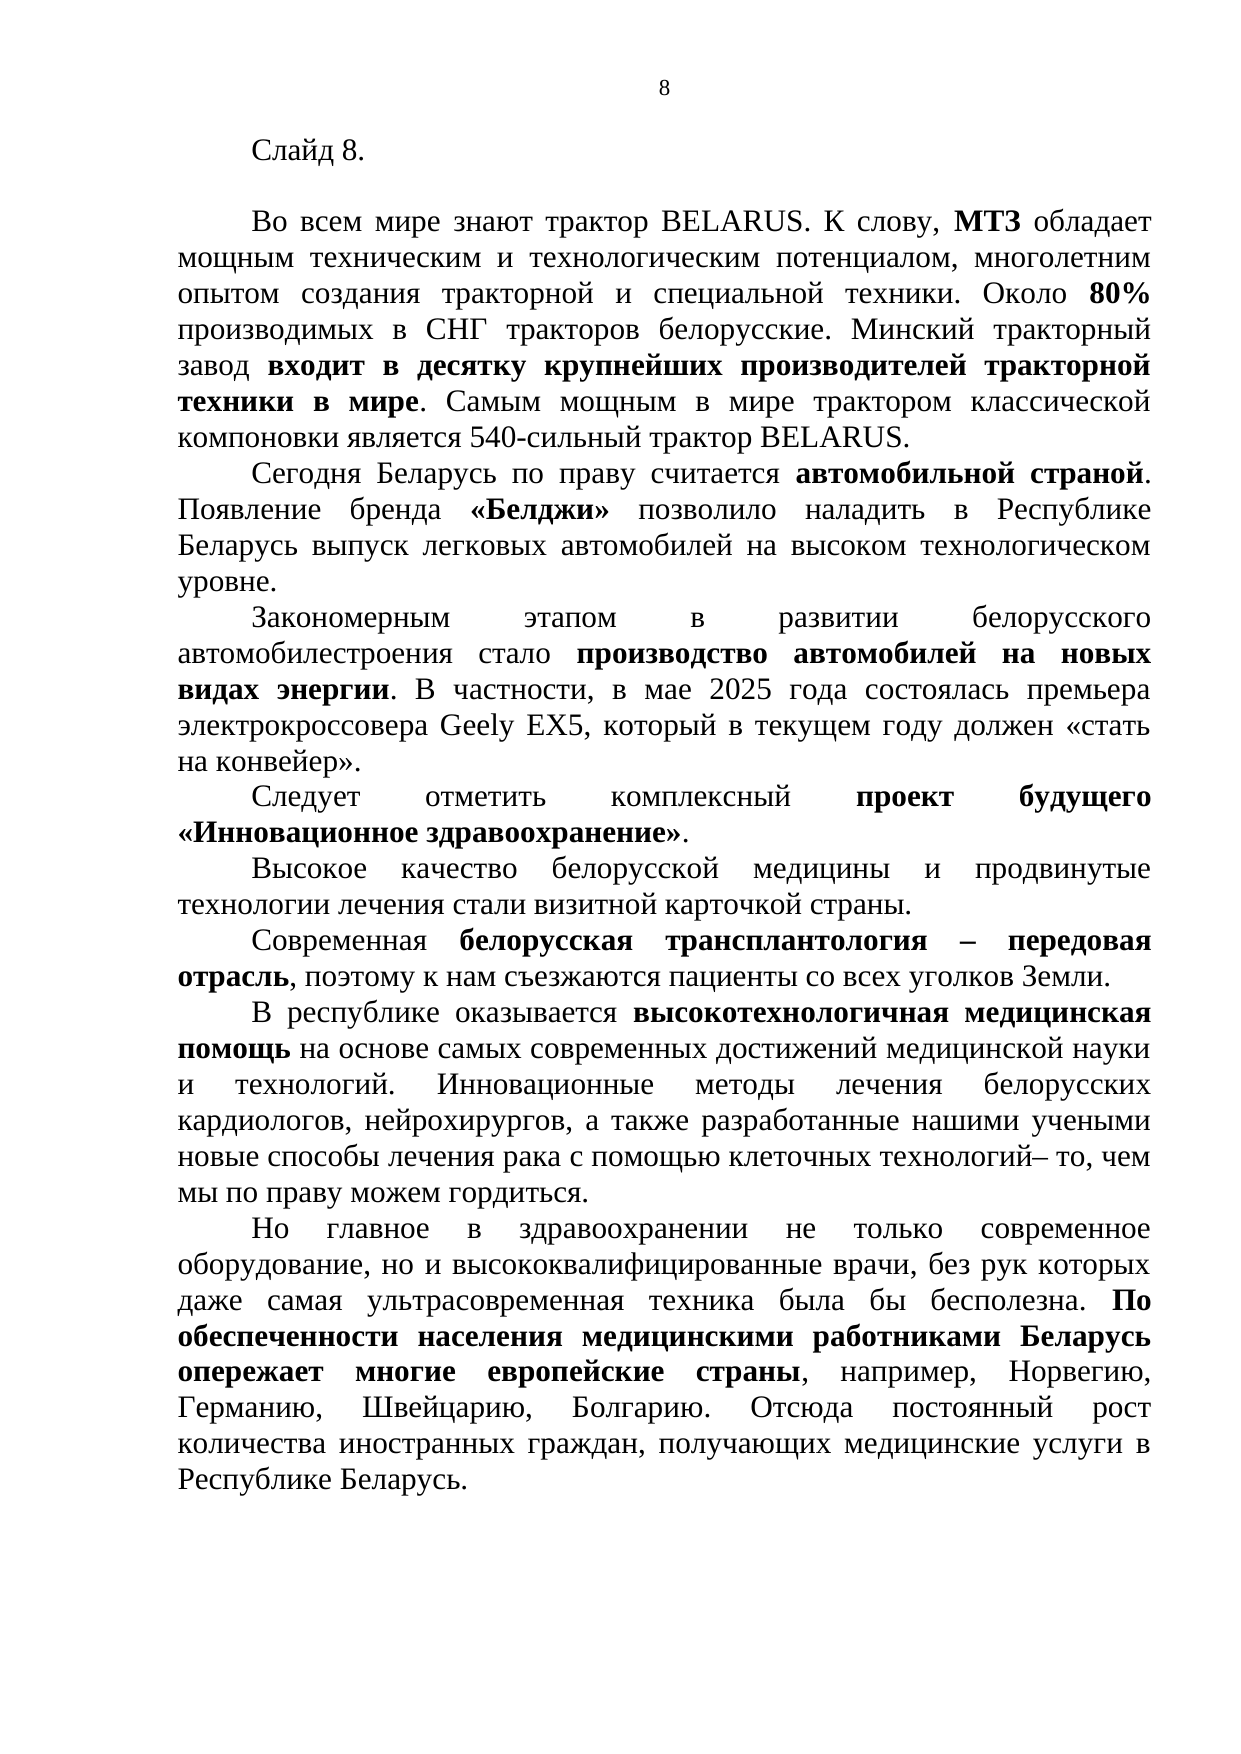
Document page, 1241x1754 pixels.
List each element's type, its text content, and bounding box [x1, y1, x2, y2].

text Следует отметить комплексный проект будущего «Инновационное здравоохранение». [177, 778, 1152, 849]
text Слайд 8. [177, 131, 1152, 167]
text Современная белорусская трансплантология – передовая отрасль, поэтому к нам съезжаются пациенты со всех уголков Земли. [177, 921, 1152, 993]
text Во всем мире знают трактор BELARUS. К слову, МТЗ обладает мощным техническим и технологическим потенциалом, многолетним опытом создания тракторной и специальной техники. Около 80% производимых в СНГ тракторов белорусские. Минский тракторный завод входит в десятку крупнейших производителей тракторной техники в мире. Самым мощным в мире трактором классической компоновки является 540-сильный трактор BELARUS. [177, 203, 1152, 454]
text В республике оказывается высокотехнологичная медицинская помощь на основе самых современных достижений медицинской науки и технологий. Инновационные методы лечения белорусских кардиологов, нейрохирургов, а также разработанные нашими учеными новые способы лечения рака с помощью клеточных технологий– то, чем мы по праву можем гордиться. [177, 993, 1152, 1209]
text Закономерным этапом в развитии белорусского автомобилестроения стало производство автомобилей на новых видах энергии. В частности, в мае 2025 года состоялась премьера электрокроссовера Geely EX5, который в текущем году должен «стать на конвейер». [177, 598, 1152, 778]
text Но главное в здравоохранении не только современное оборудование, но и высококвалифицированные врачи, без рук которых даже самая ультрасовременная техника была бы бесполезна. По обеспеченности населения медицинскими работниками Беларусь опережает многие европейские страны, например, Норвегию, Германию, Швейцарию, Болгарию. Отсюда постоянный рост количества иностранных граждан, получающих медицинские услуги в Республике Беларусь. [177, 1209, 1152, 1496]
text Сегодня Беларусь по праву считается автомобильной страной. Появление бренда «Белджи» позволило наладить в Республике Беларусь выпуск легковых автомобилей на высоком технологическом уровне. [177, 454, 1152, 598]
text Высокое качество белорусской медицины и продвинутые технологии лечения стали визитной карточкой страны. [177, 849, 1152, 921]
